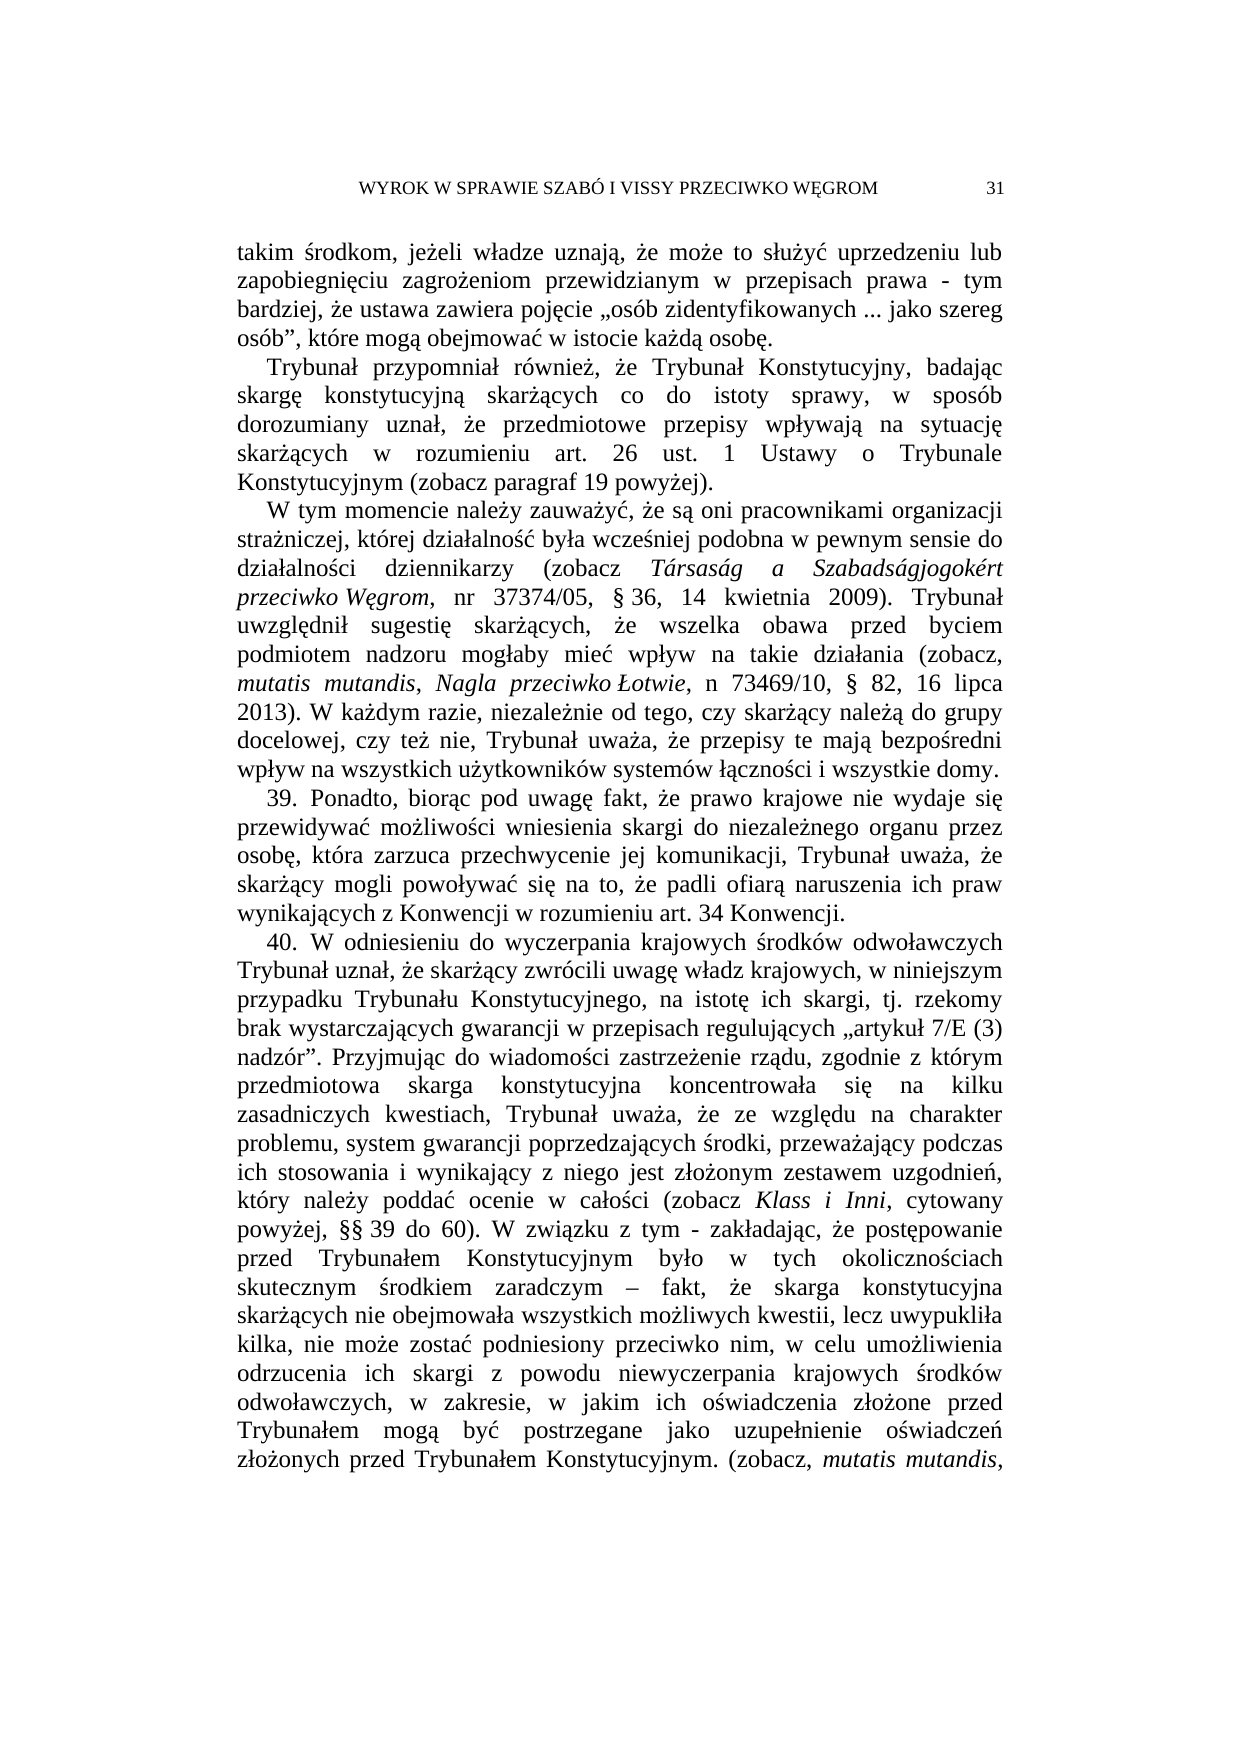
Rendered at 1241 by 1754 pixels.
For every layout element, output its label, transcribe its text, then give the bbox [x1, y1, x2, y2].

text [237, 927, 1003, 1473]
text Trybunał przypomniał również, że Trybunał Konstytucyjny, badając skargę konstytucyjną skarżących co do istoty sprawy, w sposób dorozumiany uznał, że przedmiotowe przepisy wpływają na sytuację skarżących w rozumieniu art. 26 ust. 1 Ustawy o Trybunale Konstytucyjnym (zobacz paragraf 19 powyżej). [237, 352, 1003, 496]
text 39. Ponadto, biorąc pod uwagę fakt, że prawo krajowe nie wydaje się przewidywać możliwości wniesienia skargi do niezależnego organu przez osobę, która zarzuca przechwycenie jej komunikacji, Trybunał uważa, że skarżący mogli powoływać się na to, że padli ofiarą naruszenia ich praw wynikających z Konwencji w rozumieniu art. 34 Konwencji. [237, 783, 1003, 927]
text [237, 237, 1003, 352]
text W tym momencie należy zauważyć, że są oni pracownikami organizacji strażniczej, której działalność była wcześniej podobna w pewnym sensie do działalności dziennikarzy (zobacz Társaság a Szabadságjogokért przeciwko Węgrom, nr 37374/05, § 36, 14 kwietnia 2009). Trybunał uwzględnił sugestię skarżących, że wszelka obawa przed byciem podmiotem nadzoru mogłaby mieć wpływ na takie działania (zobacz, mutatis mutandis, Nagla przeciwko Łotwie, n 73469/10, § 82, 16 lipca 2013). W każdym razie, niezależnie od tego, czy skarżący należą do grupy docelowej, czy też nie, Trybunał uważa, że przepisy te mają bezpośredni wpływ na wszystkich użytkowników systemów łączności i wszystkie domy. [237, 496, 1003, 783]
